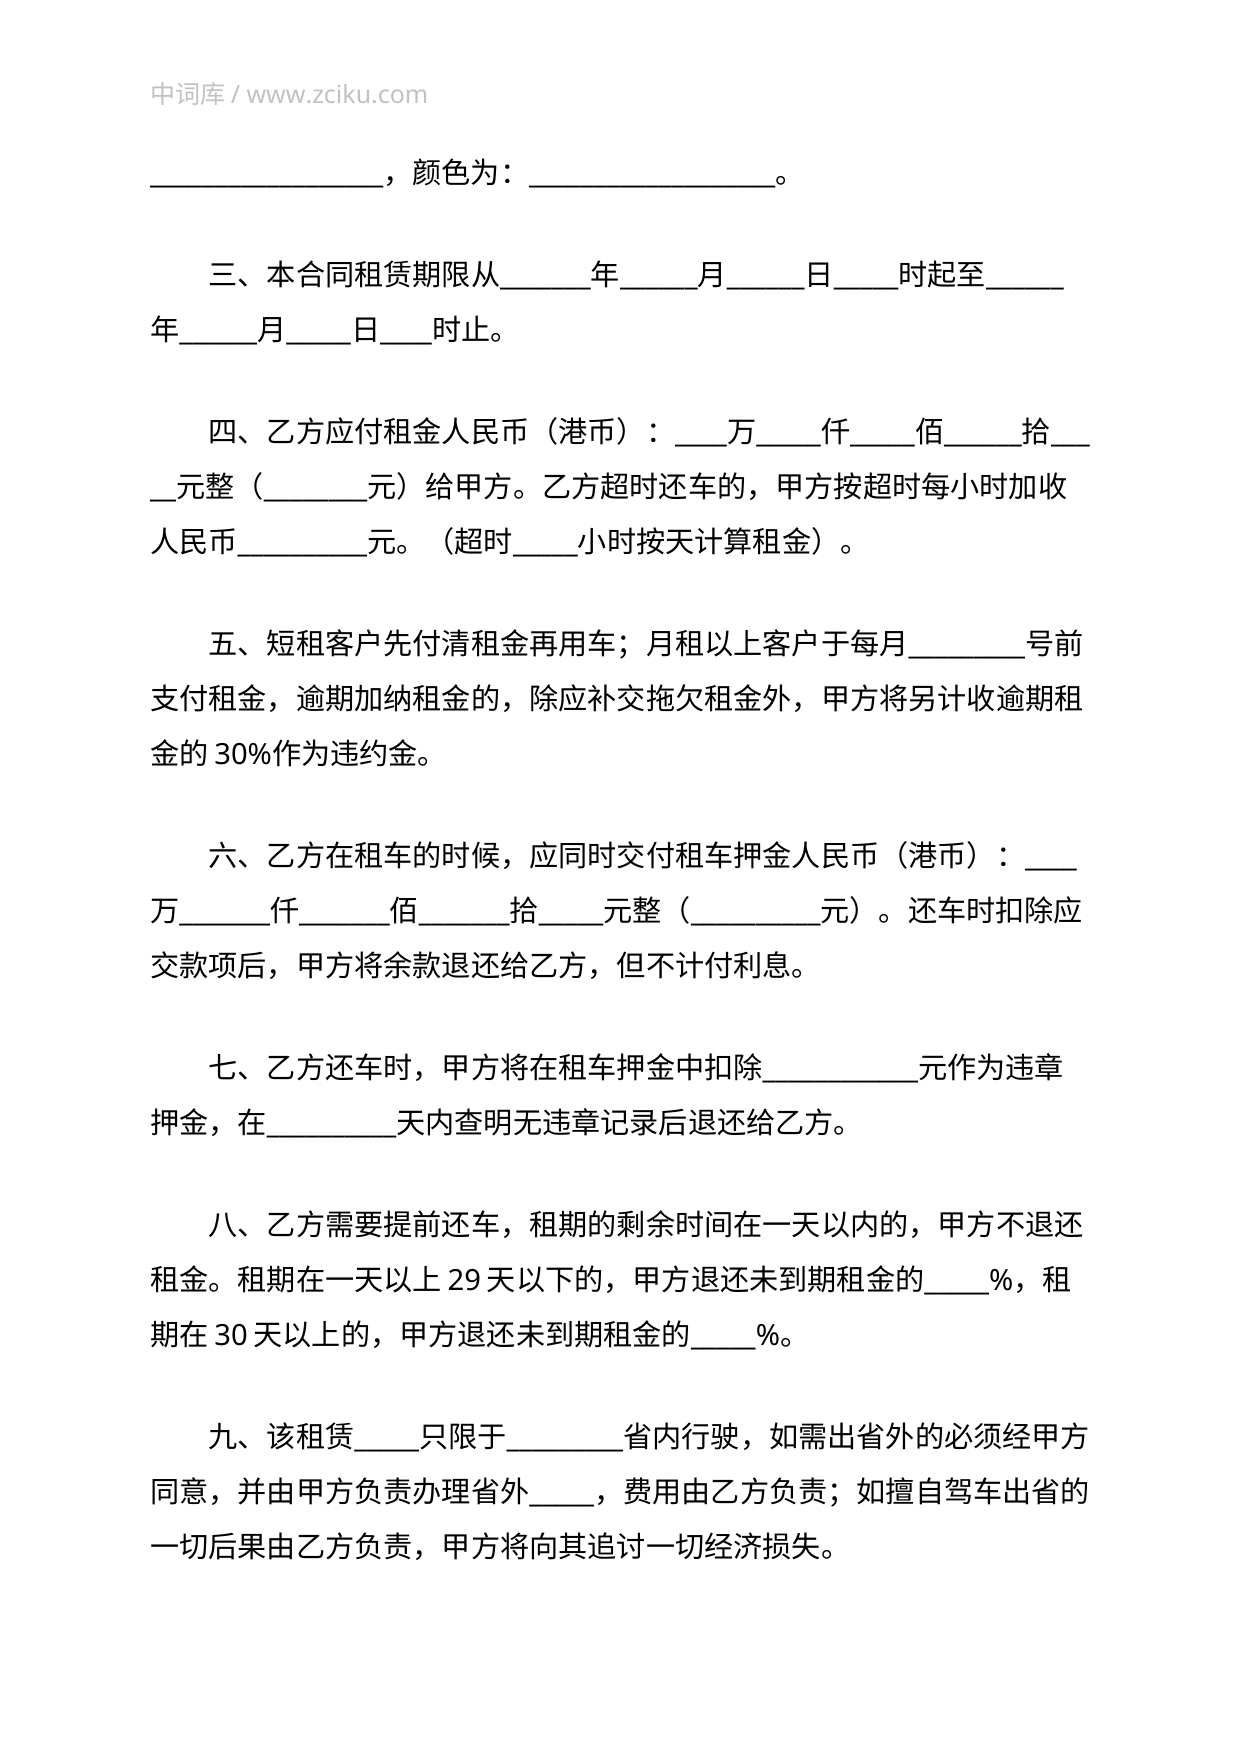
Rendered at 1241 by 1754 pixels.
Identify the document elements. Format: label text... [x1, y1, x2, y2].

text 七、乙方还车时，甲方将在租车押金中扣除____________元作为违章押金，在__________天内查明无违章记录后退还给乙方。 [150, 1044, 1090, 1142]
text 四、乙方应付租金人民币（港币）：____万_____仟_____佰______拾_____元整（________元）给甲方。乙方超时还车的，甲方按超时每小时加收人民币__________元。（超时_____小时按天计算租金）。 [150, 409, 1090, 561]
text 三、本合同租赁期限从_______年______月______日_____时起至______年______月_____日____时止。 [150, 252, 1090, 349]
text 八、乙方需要提前还车，租期的剩余时间在一天以内的，甲方不退还租金。租期在一天以上29天以下的，甲方退还未到期租金的_____%，租期在30天以上的，甲方退还未到期租金的_____%。 [150, 1202, 1090, 1354]
text 九、该租赁_____只限于_________省内行驶，如需出省外的必须经甲方同意，并由甲方负责办理省外_____，费用由乙方负责；如擅自驾车出省的一切后果由乙方负责，甲方将向其追讨一切经济损失。 [150, 1413, 1090, 1566]
text 六、乙方在租车的时候，应同时交付租车押金人民币（港币）：____万_______仟_______佰_______拾_____元整（__________元）。还车时扣除应交款项后，甲方将余款退还给乙方，但不计付利息。 [150, 833, 1090, 985]
text 五、短租客户先付清租金再用车；月租以上客户于每月_________号前支付租金，逾期加纳租金的，除应补交拖欠租金外，甲方将另计收逾期租金的30%作为违约金。 [150, 621, 1090, 773]
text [150, 150, 1090, 192]
